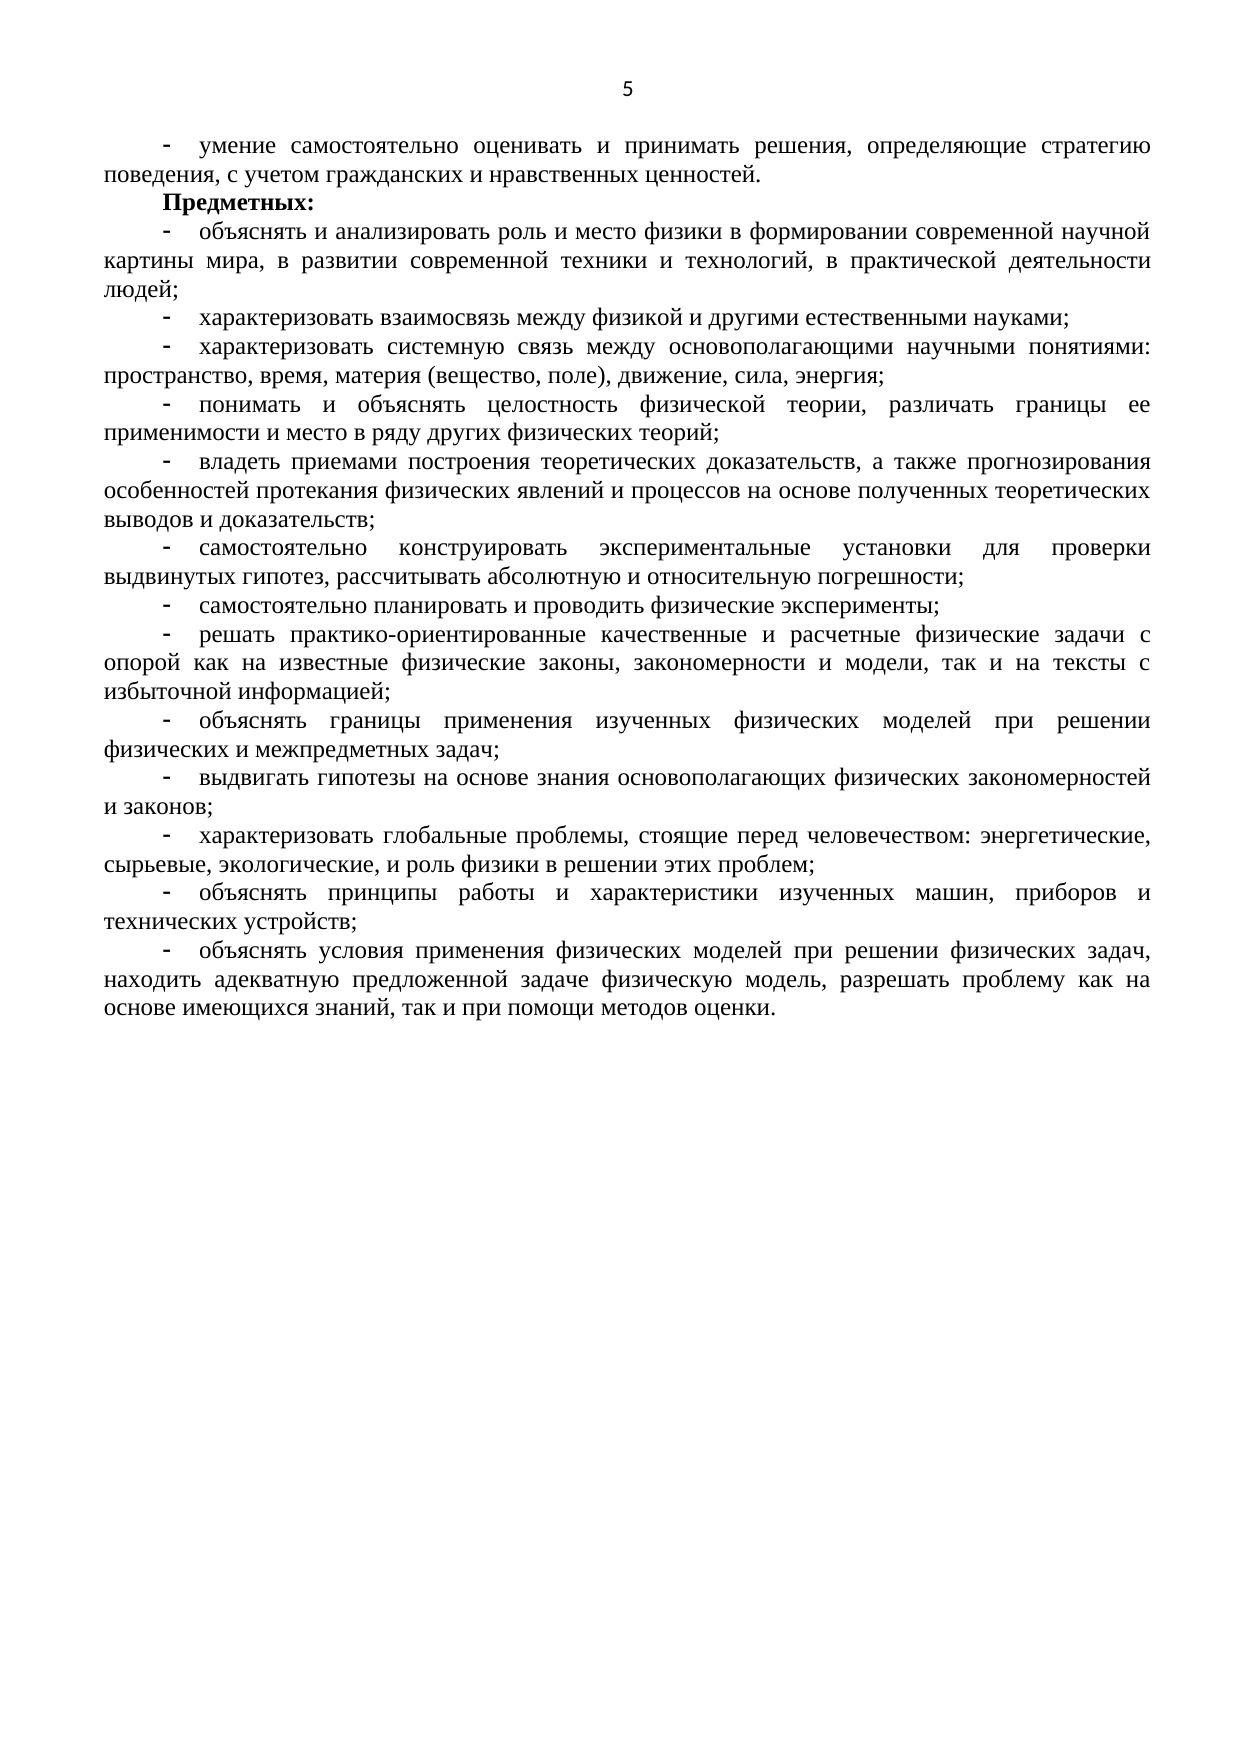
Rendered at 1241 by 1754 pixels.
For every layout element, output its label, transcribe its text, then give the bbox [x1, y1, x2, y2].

list умение самостоятельно оценивать и принимать решения, определяющие стратегию поведения, с учетом гражданских и нравственных ценностей. [103, 130, 1152, 187]
list самостоятельно планировать и проводить физические эксперименты; [103, 590, 1152, 619]
list решать практико-ориентированные качественные и расчетные физические задачи с опорой как на известные физические законы, закономерности и модели, так и на тексты с избыточной информацией; [103, 619, 1152, 705]
list выдвигать гипотезы на основе знания основополагающих физических закономерностей и законов; [103, 762, 1152, 820]
list понимать и объяснять целостность физической теории, различать границы ее применимости и место в ряду других физических теорий; [103, 389, 1152, 446]
list характеризовать взаимосвязь между физикой и другими естественными науками; [103, 302, 1152, 331]
list характеризовать системную связь между основополагающими научными понятиями: пространство, время, материя (вещество, поле), движение, сила, энергия; [103, 331, 1152, 389]
list объяснять границы применения изученных физических моделей при решении физических и межпредметных задач; [103, 705, 1152, 762]
list объяснять и анализировать роль и место физики в формировании современной научной картины мира, в развитии современной техники и технологий, в практической деятельности людей; [103, 216, 1152, 302]
list владеть приемами построения теоретических доказательств, а также прогнозирования особенностей протекания физических явлений и процессов на основе полученных теоретических выводов и доказательств; [103, 446, 1152, 532]
text Предметных: [103, 187, 1152, 216]
list объяснять условия применения физических моделей при решении физических задач, находить адекватную предложенной задаче физическую модель, разрешать проблему как на основе имеющихся знаний, так и при помощи методов оценки. [103, 935, 1152, 1021]
list самостоятельно конструировать экспериментальные установки для проверки выдвинутых гипотез, рассчитывать абсолютную и относительную погрешности; [103, 532, 1152, 590]
list объяснять принципы работы и характеристики изученных машин, приборов и технических устройств; [103, 877, 1152, 935]
list характеризовать глобальные проблемы, стоящие перед человечеством: энергетические, сырьевые, экологические, и роль физики в решении этих проблем; [103, 820, 1152, 877]
